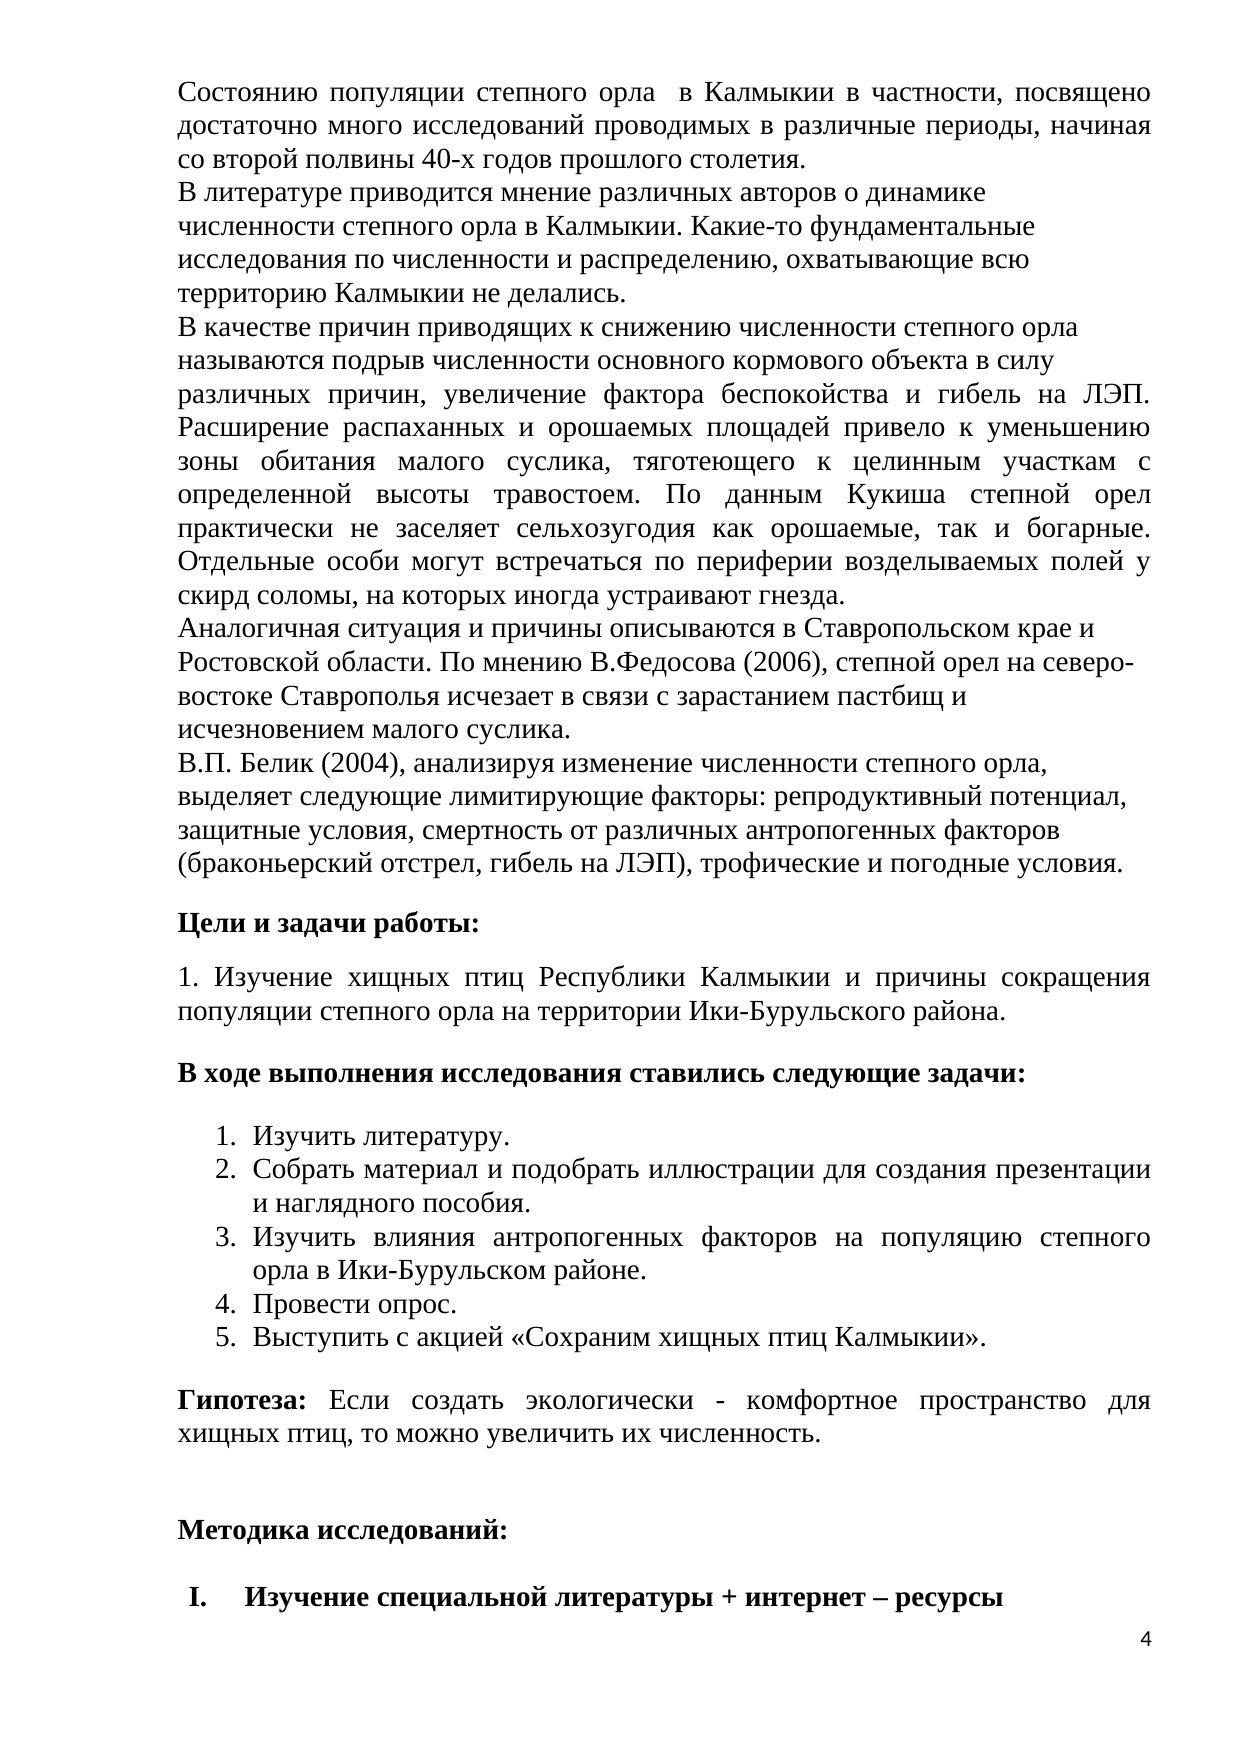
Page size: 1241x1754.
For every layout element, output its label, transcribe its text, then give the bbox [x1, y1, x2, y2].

text Аналогичная ситуация и причины описываются в Ставропольском крае и [177, 611, 1152, 644]
list Изучение специальной литературы + интернет – ресурсы [207, 1579, 1152, 1612]
text защитные условия, смертность от различных антропогенных факторов [177, 812, 1152, 845]
text В.П. Белик (2004), анализируя изменение численности степного орла, [177, 745, 1152, 778]
list Изучить литературу. [215, 1118, 1152, 1152]
text территорию Калмыкии не делались. [177, 275, 1152, 309]
text В литературе приводится мнение различных авторов о динамике [177, 174, 1152, 208]
text исчезновением малого суслика. [177, 711, 1152, 745]
text называются подрыв численности основного кормового объекта в силу [177, 342, 1152, 376]
text востоке Ставрополья исчезает в связи с зарастанием пастбищ и [177, 678, 1152, 711]
text Гипотеза: Если создать экологически - комфортное пространство для хищных птиц, то можно увеличить их численность. [177, 1382, 1152, 1449]
list Изучить влияния антропогенных факторов на популяцию степного орла в Ики-Бурульском районе. [215, 1219, 1152, 1286]
text В ходе выполнения исследования ставились следующие задачи: [177, 1055, 1152, 1089]
text исследования по численности и распределению, охватывающие всю [177, 242, 1152, 275]
text выделяет следующие лимитирующие факторы: репродуктивный потенциал, [177, 778, 1152, 812]
text (браконьерский отстрел, гибель на ЛЭП), трофические и погодные условия. [177, 845, 1152, 879]
list Провести опрос. [215, 1286, 1152, 1319]
text Цели и задачи работы: [177, 905, 1152, 938]
text различных причин, увеличение фактора беспокойства и гибель на ЛЭП. Расширение распаханных и орошаемых площадей привело к уменьшению зоны обитания малого суслика, тяготеющего к целинным участкам с определенной высоты травостоем. По данным Кукиша степной орел практически не заселяет сельхозугодия как орошаемые, так и богарные. Отдельные особи могут встречаться по периферии возделываемых полей у скирд соломы, на которых иногда устраивают гнезда. [177, 376, 1152, 611]
text численности степного орла в Калмыкии. Какие-то фундаментальные [177, 208, 1152, 242]
list Собрать материал и подобрать иллюстрации для создания презентации и наглядного пособия. [215, 1152, 1152, 1219]
text Методика исследований: [177, 1512, 1152, 1545]
text В качестве причин приводящих к снижению численности степного орла [177, 309, 1152, 342]
list Выступить с акцией «Сохраним хищных птиц Калмыкии». [215, 1319, 1152, 1353]
text Ростовской области. По мнению В.Федосова (2006), степной орел на северо- [177, 644, 1152, 678]
text Состоянию популяции степного орла в Калмыкии в частности, посвящено достаточно много исследований проводимых в различные периоды, начиная со второй полвины 40-х годов прошлого столетия. [177, 74, 1152, 174]
text 1. Изучение хищных птиц Республики Калмыкии и причины сокращения популяции степного орла на территории Ики-Бурульского района. [177, 959, 1152, 1026]
